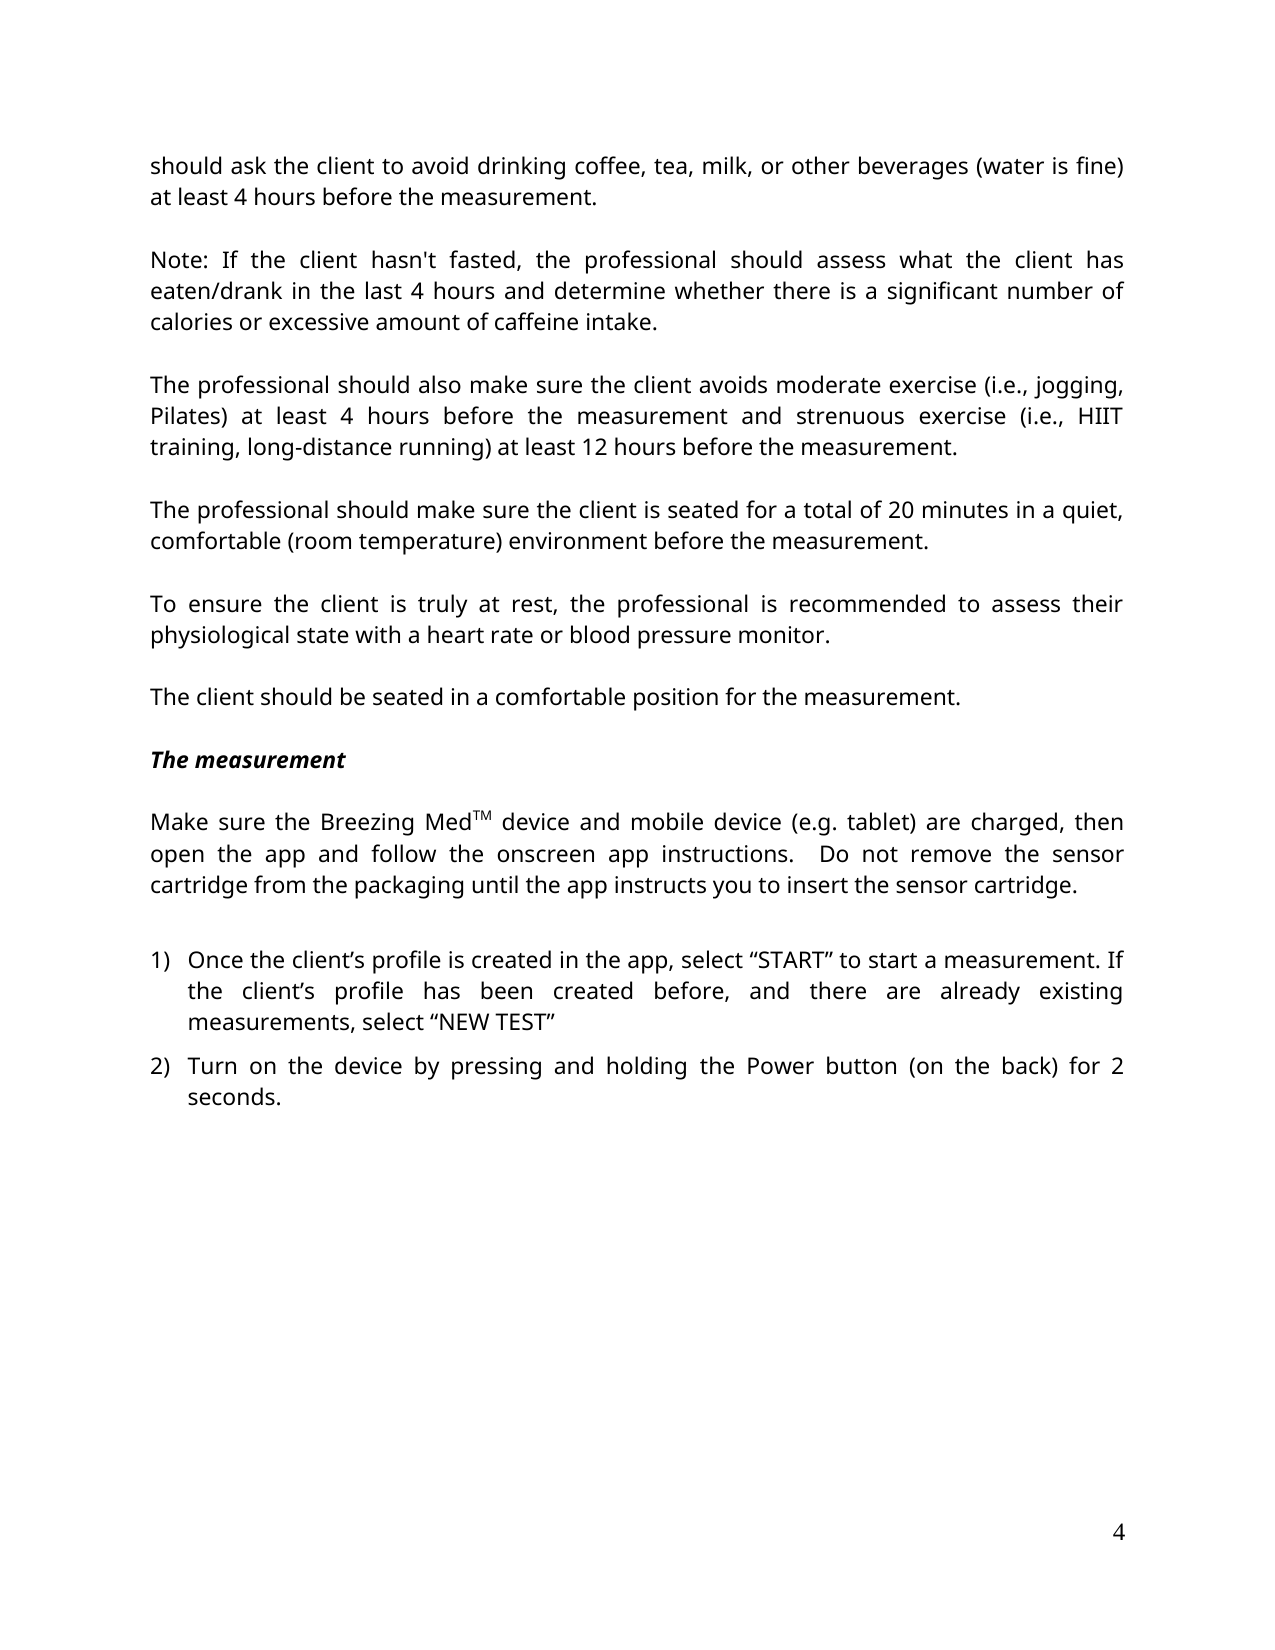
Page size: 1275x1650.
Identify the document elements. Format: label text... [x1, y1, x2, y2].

text Make sure the Breezing MedTM device and mobile device (e.g. tablet) are charged, then open the app and follow the onscreen app instructions. Do not remove the sensor cartridge from the packaging until the app instructs you to insert the sensor cartridge. [150, 806, 1125, 900]
list Once the client’s profile is created in the app, select “START” to start a measurement. If the client’s profile has been created before, and there are already existing measurements, select “NEW TEST” [150, 944, 1125, 1037]
text To ensure the client is truly at rest, the professional is recommended to assess their physiological state with a heart rate or blood pressure monitor. [150, 587, 1125, 650]
text The client should be seated in a comfortable position for the measurement. [150, 681, 1125, 712]
text The measurement [150, 744, 1125, 775]
text The professional should also make sure the client avoids moderate exercise (i.e., jogging, Pilates) at least 4 hours before the measurement and strenuous exercise (i.e., HIIT training, long-distance running) at least 12 hours before the measurement. [150, 369, 1125, 462]
list Turn on the device by pressing and holding the Power button (on the back) for 2 seconds. [150, 1050, 1125, 1112]
text Note: If the client hasn't fasted, the professional should assess what the client has eaten/drank in the last 4 hours and determine whether there is a significant number of calories or excessive amount of caffeine intake. [150, 244, 1125, 337]
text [150, 150, 1125, 212]
text The professional should make sure the client is seated for a total of 20 minutes in a quiet, comfortable (room temperature) environment before the measurement. [150, 494, 1125, 556]
